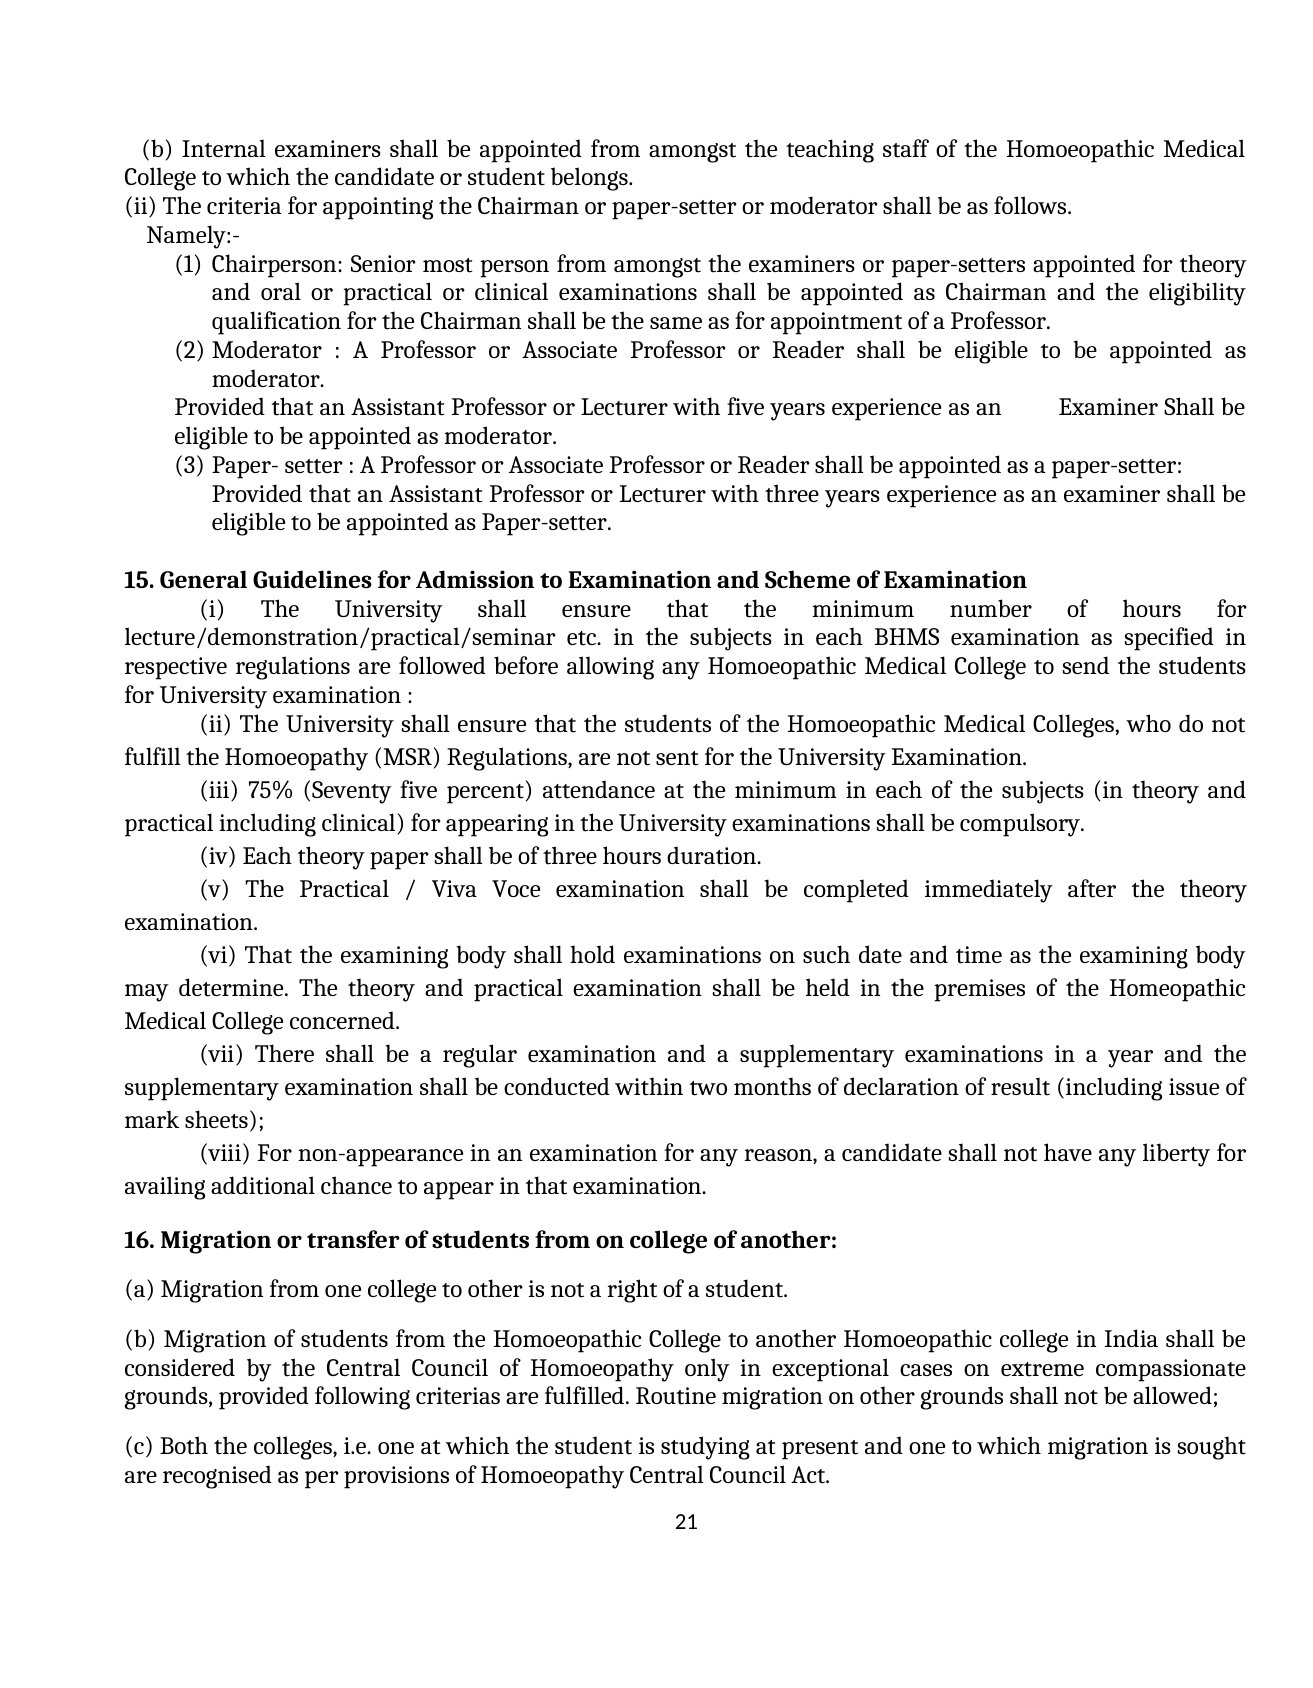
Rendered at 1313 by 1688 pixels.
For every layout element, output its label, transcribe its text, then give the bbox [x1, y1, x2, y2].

text (ii) The criteria for appointing the Chairman or paper-setter or moderator shall be as follows. [124, 192, 1248, 221]
text (b) Internal examiners shall be appointed from amongst the teaching staff of the Homoeopathic Medical College to which the candidate or student belongs. [124, 134, 1248, 192]
text (v) The Practical / Viva Voce examination shall be completed immediately after the theory examination. [124, 874, 1248, 936]
text (a) Migration from one college to other is not a right of a student. [124, 1275, 1248, 1304]
text (ii) The University shall ensure that the students of the Homoeopathic Medical Colleges, who do not fulfill the Homoeopathy (MSR) Regulations, are not sent for the University Examination. [124, 709, 1248, 771]
text 15. General Guidelines for Admission to Examination and Scheme of Examination [124, 566, 1248, 594]
list Moderator : A Professor or Associate Professor or Reader shall be eligible to be appointed as moderator. [174, 336, 1248, 393]
text 16. Migration or transfer of students from on college of another: [124, 1226, 1248, 1254]
text (viii) For non-appearance in an examination for any reason, a candidate shall not have any liberty for availing additional chance to appear in that examination. [124, 1139, 1248, 1201]
text (vi) That the examining body shall hold examinations on such date and time as the examining body may determine. The theory and practical examination shall be held in the premises of the Homeopathic Medical College concerned. [124, 941, 1248, 1035]
list Paper- setter : A Professor or Associate Professor or Reader shall be appointed as a paper-setter: [174, 451, 1248, 479]
text (c) Both the colleges, i.e. one at which the student is studying at present and one to which migration is sought are recognised as per provisions of Homoeopathy Central Council Act. [124, 1432, 1248, 1489]
text (iii) 75% (Seventy five percent) attendance at the minimum in each of the subjects (in theory and practical including clinical) for appearing in the University examinations shall be compulsory. [124, 776, 1248, 837]
text Provided that an Assistant Professor or Lecturer with three years experience as an examiner shall be eligible to be appointed as Paper-setter. [212, 479, 1248, 537]
text (b) Migration of students from the Homoeopathic College to another Homoeopathic college in India shall be considered by the Central Council of Homoeopathy only in exceptional cases on extreme compassionate grounds, provided following criterias are fulfilled. Routine migration on other grounds shall not be allowed; [124, 1325, 1248, 1411]
text Namely:- [124, 221, 1248, 249]
text (i) The University shall ensure that the minimum number of hours for lecture/demonstration/practical/seminar etc. in the subjects in each BHMS examination as specified in respective regulations are followed before allowing any Homoeopathic Medical College to send the students for University examination : [124, 594, 1248, 709]
text (iv) Each theory paper shall be of three hours duration. [124, 842, 1248, 870]
text (vii) There shall be a regular examination and a supplementary examinations in a year and the supplementary examination shall be conducted within two months of declaration of result (including issue of mark sheets); [124, 1040, 1248, 1134]
list Chairperson: Senior most person from amongst the examiners or paper-setters appointed for theory and oral or practical or clinical examinations shall be appointed as Chairman and the eligibility qualification for the Chairman shall be the same as for appointment of a Professor. [174, 249, 1248, 336]
text Provided that an Assistant Professor or Lecturer with five years experience as an Examiner Shall be eligible to be appointed as moderator. [174, 393, 1248, 451]
